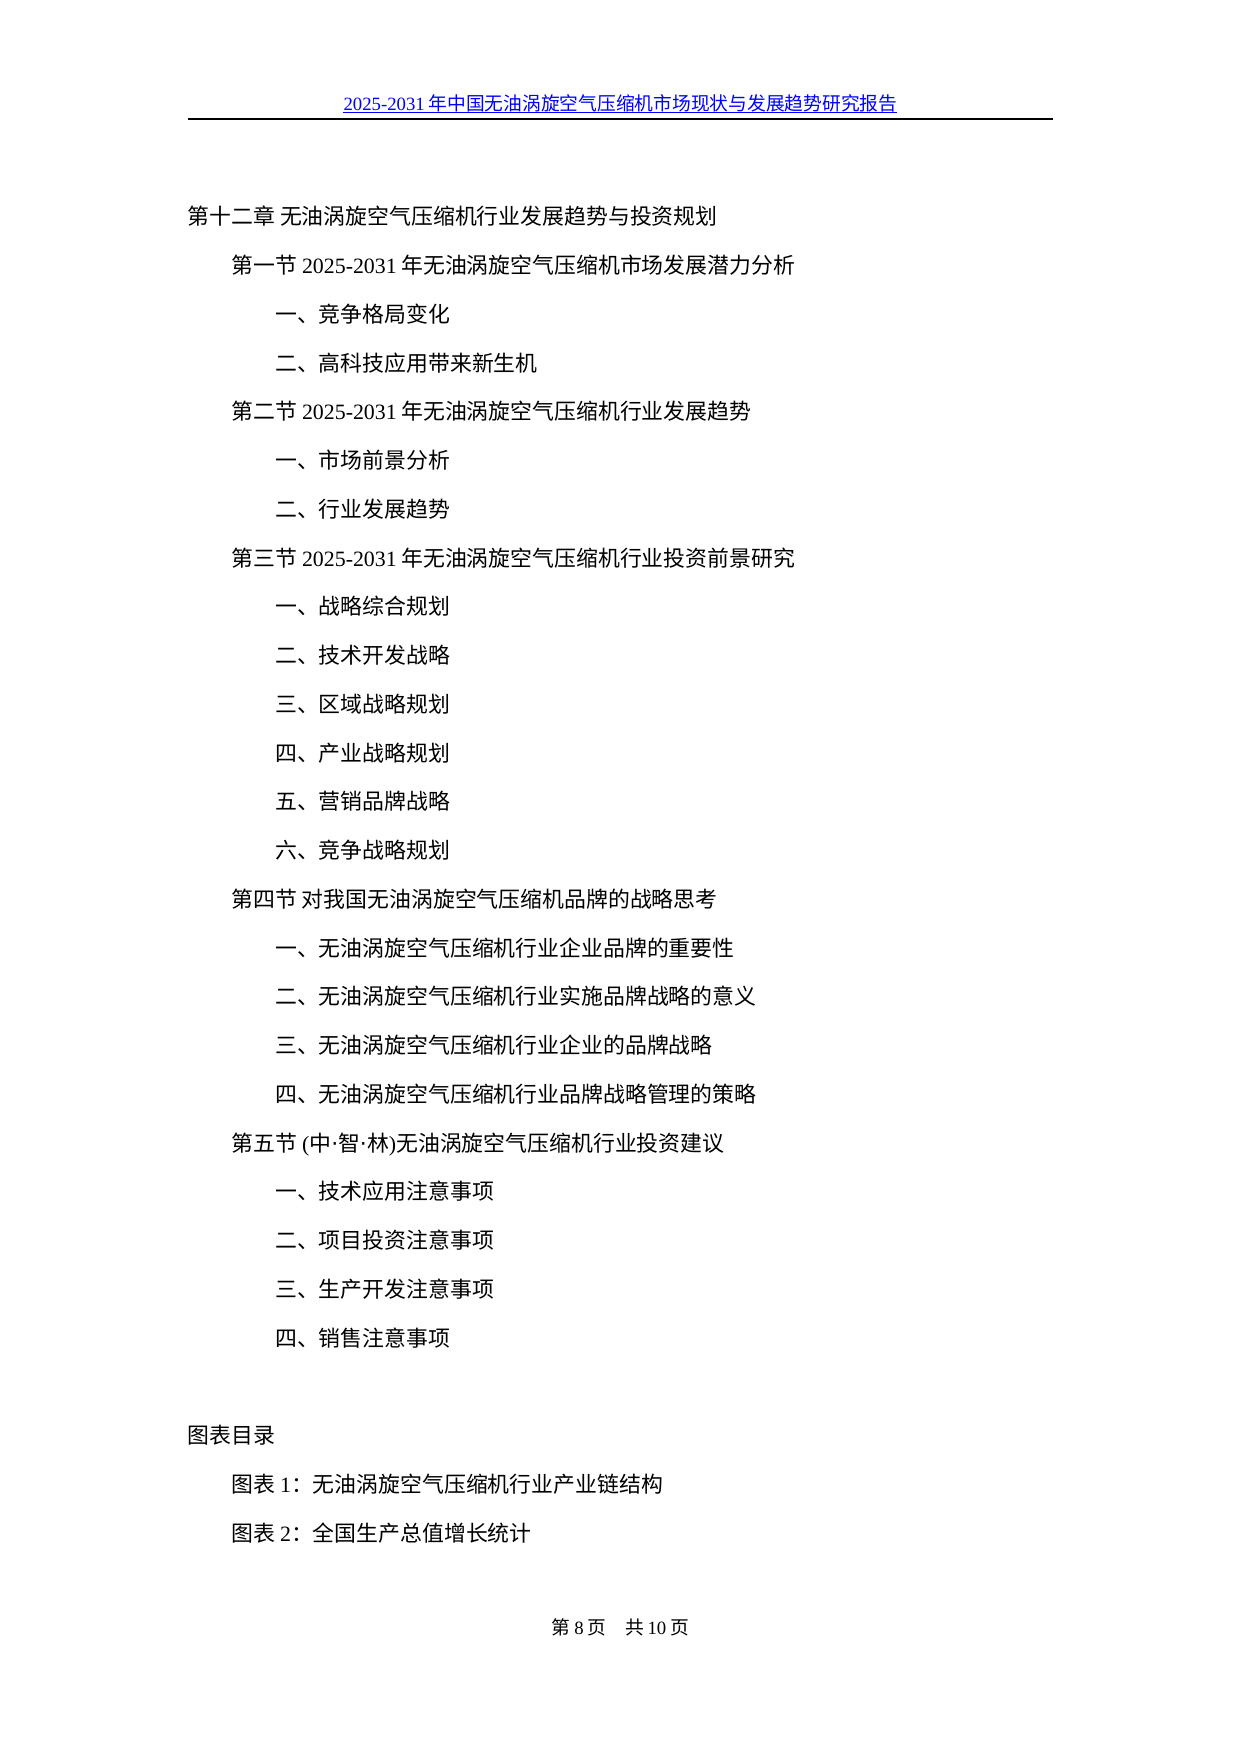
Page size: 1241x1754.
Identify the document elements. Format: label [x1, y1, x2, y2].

text [187, 150, 1053, 1548]
